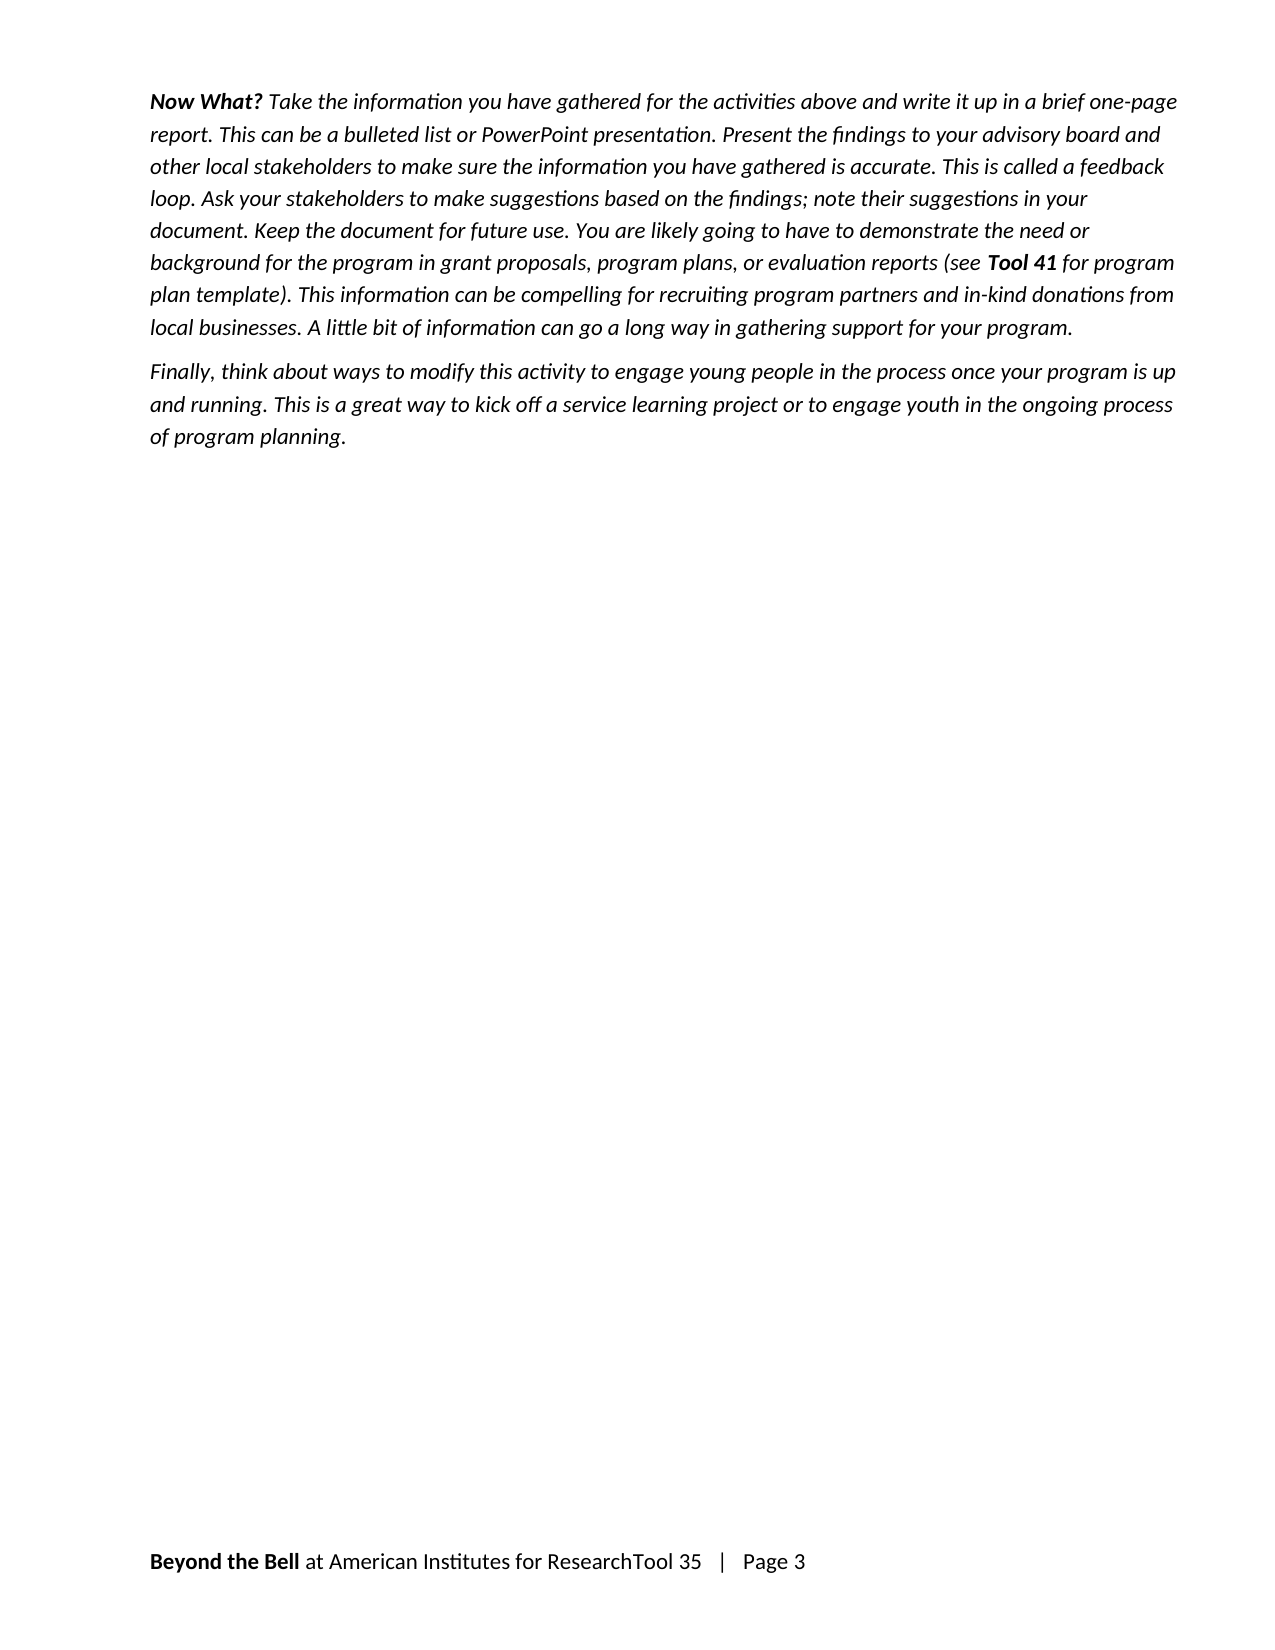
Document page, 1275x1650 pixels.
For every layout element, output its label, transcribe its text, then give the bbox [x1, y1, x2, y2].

text Now What? Take the information you have gathered for the activities above and write it up in a brief one-page report. This can be a bulleted list or PowerPoint presentation. Present the findings to your advisory board and other local stakeholders to make sure the information you have gathered is accurate. This is called a feedback loop. Ask your stakeholders to make suggestions based on the findings; note their suggestions in your document. Keep the document for future use. You are likely going to have to demonstrate the need or background for the program in grant proposals, program plans, or evaluation reports (see Tool 41 for program plan template). This information can be compelling for recruiting program partners and in-kind donations from local businesses. A little bit of information can go a long way in gathering support for your program. [150, 87, 1181, 341]
text Finally, think about ways to modify this activity to engage young people in the process once your program is up and running. This is a great way to kick off a service learning project or to engage youth in the ongoing process of program planning. [150, 357, 1181, 450]
